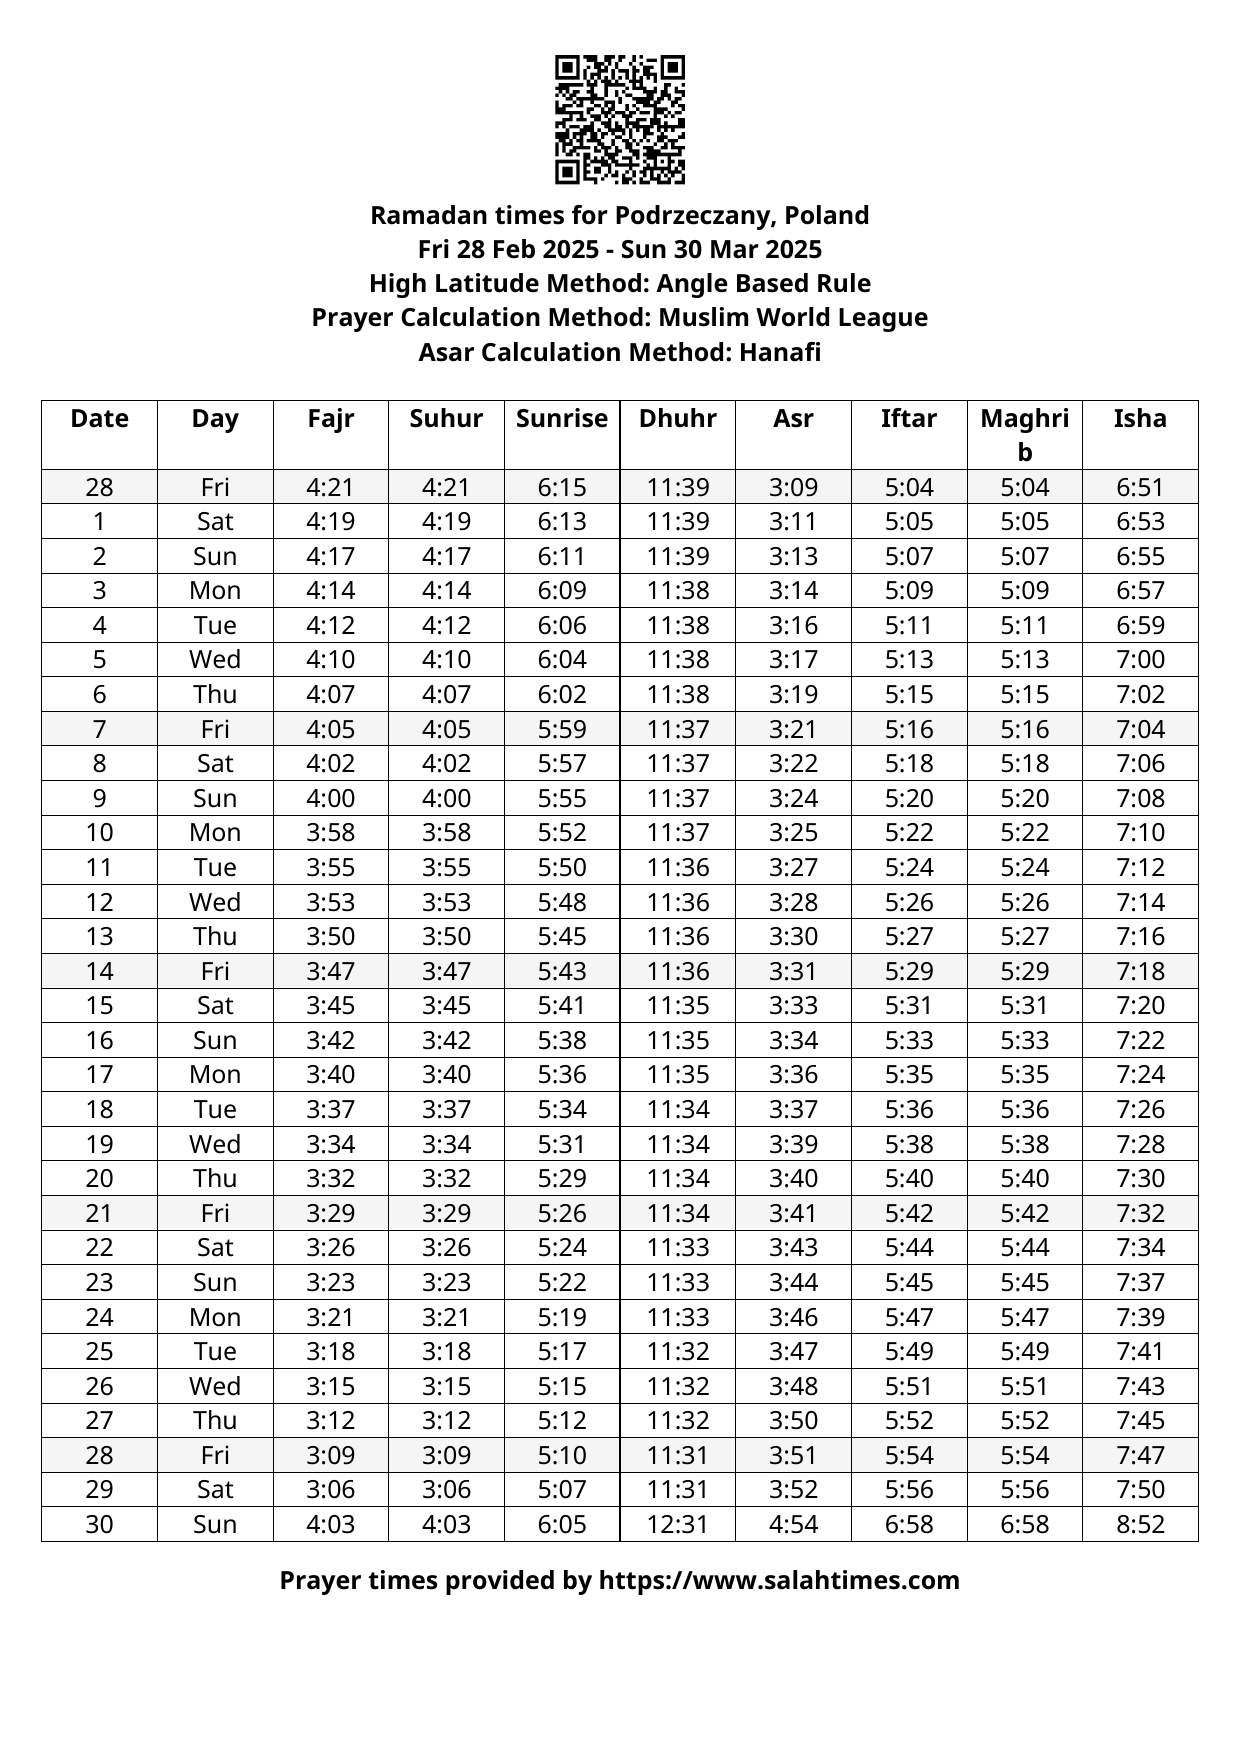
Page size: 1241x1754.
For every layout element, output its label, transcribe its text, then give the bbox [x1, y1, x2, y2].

table_cell 5:47 [968, 1300, 1082, 1333]
table_cell 5:44 [852, 1231, 967, 1264]
table_cell Tue [158, 1334, 273, 1368]
table_cell 5:57 [505, 746, 619, 780]
table_cell 7 [42, 712, 157, 745]
table_cell 6:09 [505, 574, 619, 607]
table_cell 5:49 [968, 1334, 1082, 1368]
table_cell 13 [42, 919, 157, 953]
table_cell 3:40 [736, 1161, 851, 1195]
table_cell 7:10 [1083, 816, 1198, 849]
table_cell Tue [158, 1092, 273, 1126]
table_cell Sat [158, 989, 273, 1022]
table_cell 3:42 [274, 1023, 388, 1057]
table_cell 5:45 [968, 1265, 1082, 1299]
table_cell Sat [158, 1473, 273, 1506]
table_header Sunrise [505, 401, 619, 469]
table_cell 11:37 [621, 816, 735, 849]
table_cell 7:06 [1083, 746, 1198, 780]
table_cell 3:23 [274, 1265, 388, 1299]
table_cell 3:58 [389, 816, 504, 849]
table_cell 7:47 [1083, 1438, 1198, 1472]
table_cell 6:13 [505, 504, 619, 538]
table_cell 11:33 [621, 1265, 735, 1299]
table_cell 11:38 [621, 608, 735, 642]
table_cell 3:18 [274, 1334, 388, 1368]
table_cell 11:37 [621, 712, 735, 745]
table_cell 4:12 [389, 608, 504, 642]
table_cell Mon [158, 816, 273, 849]
table_cell 6:04 [505, 643, 619, 676]
table_cell 5:45 [505, 919, 619, 953]
table_cell 7:41 [1083, 1334, 1198, 1368]
table_cell 4:05 [274, 712, 388, 745]
table_cell 5:38 [968, 1127, 1082, 1160]
table_cell 3:21 [274, 1300, 388, 1333]
table_cell 3:53 [389, 885, 504, 918]
table_cell 7:32 [1083, 1196, 1198, 1229]
table_cell 3:48 [736, 1369, 851, 1402]
table_cell 16 [42, 1023, 157, 1057]
table_cell 27 [42, 1404, 157, 1437]
table_cell 7:18 [1083, 954, 1198, 987]
table_cell 26 [42, 1369, 157, 1402]
table_cell 4:03 [389, 1507, 504, 1541]
table_cell 3:55 [274, 850, 388, 884]
table_cell 11:32 [621, 1334, 735, 1368]
table_cell 5:29 [852, 954, 967, 987]
table_cell 11:35 [621, 1023, 735, 1057]
table_cell Sun [158, 1265, 273, 1299]
table_cell 3:19 [736, 677, 851, 711]
table_cell 3:30 [736, 919, 851, 953]
table_cell 4:07 [389, 677, 504, 711]
table_cell 7:34 [1083, 1231, 1198, 1264]
table_cell 11:33 [621, 1231, 735, 1264]
table_cell 6:58 [852, 1507, 967, 1541]
table_cell 5:56 [968, 1473, 1082, 1506]
table_cell 5:26 [852, 885, 967, 918]
table_cell 5:29 [505, 1161, 619, 1195]
table_cell Mon [158, 574, 273, 607]
table_cell Fri [158, 470, 273, 503]
table_cell 3:16 [736, 608, 851, 642]
table_cell 11:34 [621, 1161, 735, 1195]
table_cell 7:50 [1083, 1473, 1198, 1506]
table_cell 3:09 [736, 470, 851, 503]
table_cell 4:12 [274, 608, 388, 642]
table_cell 6:53 [1083, 504, 1198, 538]
table_cell 3:21 [389, 1300, 504, 1333]
table_cell 3:23 [389, 1265, 504, 1299]
table_cell 5:55 [505, 781, 619, 814]
table_cell 3:42 [389, 1023, 504, 1057]
table_cell 11 [42, 850, 157, 884]
table_cell 11:38 [621, 643, 735, 676]
table_cell 7:00 [1083, 643, 1198, 676]
table_cell 3:40 [274, 1058, 388, 1091]
table_cell Thu [158, 1161, 273, 1195]
table_cell 5:16 [852, 712, 967, 745]
table_cell 5:26 [505, 1196, 619, 1229]
table_cell 5:22 [852, 816, 967, 849]
table_cell Thu [158, 919, 273, 953]
table_cell 5:52 [505, 816, 619, 849]
table_cell 4:00 [389, 781, 504, 814]
table_cell 3:25 [736, 816, 851, 849]
table_cell 25 [42, 1334, 157, 1368]
table_header Dhuhr [621, 401, 735, 469]
table_cell 9 [42, 781, 157, 814]
table_cell 5:13 [852, 643, 967, 676]
table_cell 3:36 [736, 1058, 851, 1091]
table_cell 3:21 [736, 712, 851, 745]
table_cell 7:24 [1083, 1058, 1198, 1091]
table_cell 4:19 [274, 504, 388, 538]
table_cell 4:19 [389, 504, 504, 538]
table_cell Fri [158, 712, 273, 745]
table_cell 4:14 [389, 574, 504, 607]
table_cell 19 [42, 1127, 157, 1160]
table_cell Mon [158, 1300, 273, 1333]
table_cell 15 [42, 989, 157, 1022]
table_cell 21 [42, 1196, 157, 1229]
table_cell 3:09 [389, 1438, 504, 1472]
table_cell Thu [158, 1404, 273, 1437]
table_cell 5 [42, 643, 157, 676]
table_cell 5:31 [852, 989, 967, 1022]
table_cell 11:34 [621, 1092, 735, 1126]
table_cell 3:15 [274, 1369, 388, 1402]
table_cell 3:37 [389, 1092, 504, 1126]
table_cell 5:36 [852, 1092, 967, 1126]
text Prayer Calculation Method: Muslim World League [42, 300, 1198, 334]
table_cell 7:26 [1083, 1092, 1198, 1126]
table_cell 29 [42, 1473, 157, 1506]
table_cell 4 [42, 608, 157, 642]
table_cell 11:39 [621, 504, 735, 538]
table_cell 3:44 [736, 1265, 851, 1299]
table_cell 5:18 [968, 746, 1082, 780]
table_cell 3:47 [274, 954, 388, 987]
table_cell 5:22 [968, 816, 1082, 849]
table_cell 11:32 [621, 1369, 735, 1402]
table_cell 3:31 [736, 954, 851, 987]
table_cell 11:38 [621, 574, 735, 607]
table_cell 3 [42, 574, 157, 607]
table_cell 5:10 [505, 1438, 619, 1472]
table_cell 7:22 [1083, 1023, 1198, 1057]
table_cell 6 [42, 677, 157, 711]
table_cell 18 [42, 1092, 157, 1126]
table_cell 5:15 [505, 1369, 619, 1402]
table_cell 7:14 [1083, 885, 1198, 918]
text Ramadan times for Podrzeczany, Poland [42, 198, 1198, 232]
table_header Isha [1083, 401, 1198, 469]
table_cell 7:20 [1083, 989, 1198, 1022]
table_cell 22 [42, 1231, 157, 1264]
table_cell 6:06 [505, 608, 619, 642]
table_cell 11:35 [621, 1058, 735, 1091]
table_cell 10 [42, 816, 157, 849]
table_cell 5:04 [968, 470, 1082, 503]
table_cell 5:15 [968, 677, 1082, 711]
table_cell 5:36 [968, 1092, 1082, 1126]
table_cell 5:48 [505, 885, 619, 918]
table_cell 3:32 [274, 1161, 388, 1195]
table_cell 5:27 [852, 919, 967, 953]
table_cell 5:09 [968, 574, 1082, 607]
table_cell 1 [42, 504, 157, 538]
table_cell 5:04 [852, 470, 967, 503]
table_cell 5:24 [968, 850, 1082, 884]
table_cell 3:33 [736, 989, 851, 1022]
table_cell 3:22 [736, 746, 851, 780]
table_cell 5:51 [968, 1369, 1082, 1402]
table_cell 5:47 [852, 1300, 967, 1333]
table_cell 11:36 [621, 954, 735, 987]
table_cell Sun [158, 1507, 273, 1541]
table_cell 2 [42, 539, 157, 572]
table_cell 7:37 [1083, 1265, 1198, 1299]
table_cell 11:33 [621, 1300, 735, 1333]
table_cell 4:17 [274, 539, 388, 572]
table_cell 3:11 [736, 504, 851, 538]
table_cell 5:45 [852, 1265, 967, 1299]
table_cell 5:09 [852, 574, 967, 607]
table_cell 5:11 [852, 608, 967, 642]
table_cell 3:32 [389, 1161, 504, 1195]
table_cell 7:30 [1083, 1161, 1198, 1195]
table_cell 4:07 [274, 677, 388, 711]
table_cell 5:33 [968, 1023, 1082, 1057]
table_cell 7:12 [1083, 850, 1198, 884]
table_cell 4:17 [389, 539, 504, 572]
table_cell 5:41 [505, 989, 619, 1022]
table_cell 5:36 [505, 1058, 619, 1091]
table_cell 4:02 [389, 746, 504, 780]
table_cell 3:52 [736, 1473, 851, 1506]
table_cell 5:13 [968, 643, 1082, 676]
table_cell 3:27 [736, 850, 851, 884]
table_cell 5:05 [968, 504, 1082, 538]
table_cell 7:02 [1083, 677, 1198, 711]
text Prayer times provided by https://www.salahtimes.com [42, 1563, 1198, 1597]
text High Latitude Method: Angle Based Rule [42, 266, 1198, 300]
table_cell 11:36 [621, 919, 735, 953]
table_cell 3:47 [389, 954, 504, 987]
table_cell 11:39 [621, 470, 735, 503]
table_cell 3:18 [389, 1334, 504, 1368]
table_cell 5:33 [852, 1023, 967, 1057]
table_cell 5:31 [968, 989, 1082, 1022]
table_cell 5:51 [852, 1369, 967, 1402]
table_header Date [42, 401, 157, 469]
table_cell 5:24 [852, 850, 967, 884]
table_cell 4:02 [274, 746, 388, 780]
table_cell 7:28 [1083, 1127, 1198, 1160]
table_cell 3:58 [274, 816, 388, 849]
table_cell 5:07 [505, 1473, 619, 1506]
table_cell Tue [158, 850, 273, 884]
table_cell 3:17 [736, 643, 851, 676]
table_cell 7:08 [1083, 781, 1198, 814]
table_cell 11:35 [621, 989, 735, 1022]
table_cell 5:35 [852, 1058, 967, 1091]
table_cell 11:36 [621, 850, 735, 884]
table_cell 5:44 [968, 1231, 1082, 1264]
table_cell 5:52 [852, 1404, 967, 1437]
table_header Iftar [852, 401, 967, 469]
table_cell 5:54 [852, 1438, 967, 1472]
table_cell 4:05 [389, 712, 504, 745]
table_cell 11:34 [621, 1127, 735, 1160]
table_cell 3:50 [274, 919, 388, 953]
table_cell 3:51 [736, 1438, 851, 1472]
table_cell Sat [158, 1231, 273, 1264]
table_cell 5:26 [968, 885, 1082, 918]
table_cell 3:12 [274, 1404, 388, 1437]
picture [542, 41, 699, 198]
table_cell 6:51 [1083, 470, 1198, 503]
table_cell 4:00 [274, 781, 388, 814]
table_cell 5:07 [968, 539, 1082, 572]
table_cell 6:05 [505, 1507, 619, 1541]
table_header Fajr [274, 401, 388, 469]
table_cell 5:18 [852, 746, 967, 780]
table_cell 3:50 [389, 919, 504, 953]
table_cell 6:55 [1083, 539, 1198, 572]
table_cell 5:15 [852, 677, 967, 711]
table_cell 5:24 [505, 1231, 619, 1264]
table_cell Mon [158, 1058, 273, 1091]
table_cell 3:45 [274, 989, 388, 1022]
table_cell 3:50 [736, 1404, 851, 1437]
table_cell 3:53 [274, 885, 388, 918]
table_cell Sun [158, 781, 273, 814]
table_cell 4:21 [274, 470, 388, 503]
table_cell 11:34 [621, 1196, 735, 1229]
table_cell 5:11 [968, 608, 1082, 642]
table_cell Sat [158, 746, 273, 780]
table_cell Fri [158, 954, 273, 987]
table_cell 12 [42, 885, 157, 918]
text Asar Calculation Method: Hanafi [42, 334, 1198, 368]
table_cell Fri [158, 1196, 273, 1229]
table_cell 5:16 [968, 712, 1082, 745]
table_cell 6:59 [1083, 608, 1198, 642]
table_cell 6:15 [505, 470, 619, 503]
table_cell 6:58 [968, 1507, 1082, 1541]
table_cell 3:47 [736, 1334, 851, 1368]
table_cell 5:49 [852, 1334, 967, 1368]
table_cell 5:52 [968, 1404, 1082, 1437]
table_cell 8:52 [1083, 1507, 1198, 1541]
table_cell 3:29 [274, 1196, 388, 1229]
table_cell 5:54 [968, 1438, 1082, 1472]
table_cell 4:14 [274, 574, 388, 607]
table_cell 5:31 [505, 1127, 619, 1160]
table_cell 7:45 [1083, 1404, 1198, 1437]
table_cell 5:38 [852, 1127, 967, 1160]
table_cell 3:43 [736, 1231, 851, 1264]
table_cell Thu [158, 677, 273, 711]
table_cell 6:02 [505, 677, 619, 711]
table_cell Wed [158, 885, 273, 918]
table_cell 7:04 [1083, 712, 1198, 745]
table_cell 5:34 [505, 1092, 619, 1126]
table_cell 7:43 [1083, 1369, 1198, 1402]
table_header Suhur [389, 401, 504, 469]
table_cell 11:31 [621, 1473, 735, 1506]
table_cell 3:15 [389, 1369, 504, 1402]
table_cell 3:24 [736, 781, 851, 814]
table_cell 4:21 [389, 470, 504, 503]
table_cell 3:45 [389, 989, 504, 1022]
table_cell 3:37 [274, 1092, 388, 1126]
table_cell 5:50 [505, 850, 619, 884]
table_cell 3:34 [274, 1127, 388, 1160]
table_cell 3:06 [274, 1473, 388, 1506]
table_cell 28 [42, 470, 157, 503]
table_cell 3:34 [736, 1023, 851, 1057]
table_cell 5:12 [505, 1404, 619, 1437]
table_cell 5:17 [505, 1334, 619, 1368]
table_cell 4:10 [389, 643, 504, 676]
table_cell 5:22 [505, 1265, 619, 1299]
table_cell 11:39 [621, 539, 735, 572]
table_cell 17 [42, 1058, 157, 1091]
table_cell Sun [158, 1023, 273, 1057]
table_cell 3:40 [389, 1058, 504, 1091]
table_cell 23 [42, 1265, 157, 1299]
table_cell 11:31 [621, 1438, 735, 1472]
table_cell 5:40 [968, 1161, 1082, 1195]
table_cell 20 [42, 1161, 157, 1195]
table_cell 5:29 [968, 954, 1082, 987]
table_cell 3:26 [389, 1231, 504, 1264]
table_cell 7:16 [1083, 919, 1198, 953]
table_cell 5:27 [968, 919, 1082, 953]
table_cell 5:40 [852, 1161, 967, 1195]
table_cell 3:12 [389, 1404, 504, 1437]
table_cell 5:05 [852, 504, 967, 538]
table_cell 5:42 [968, 1196, 1082, 1229]
table_cell Wed [158, 1369, 273, 1402]
table_cell 6:57 [1083, 574, 1198, 607]
table_header Day [158, 401, 273, 469]
table_cell 5:35 [968, 1058, 1082, 1091]
table_cell 11:37 [621, 746, 735, 780]
text Fri 28 Feb 2025 - Sun 30 Mar 2025 [42, 232, 1198, 266]
table_cell 11:36 [621, 885, 735, 918]
table_cell 3:26 [274, 1231, 388, 1264]
table_header Maghrib [968, 401, 1082, 469]
table_cell 4:10 [274, 643, 388, 676]
table_cell 3:29 [389, 1196, 504, 1229]
table_cell 11:32 [621, 1404, 735, 1437]
table_cell Tue [158, 608, 273, 642]
table_cell 7:39 [1083, 1300, 1198, 1333]
table_cell 3:37 [736, 1092, 851, 1126]
table_cell 3:39 [736, 1127, 851, 1160]
table_cell Sat [158, 504, 273, 538]
table_cell Wed [158, 643, 273, 676]
table_cell 3:28 [736, 885, 851, 918]
table_cell 5:20 [852, 781, 967, 814]
table_cell 5:42 [852, 1196, 967, 1229]
table_cell 3:41 [736, 1196, 851, 1229]
table_cell 3:46 [736, 1300, 851, 1333]
table_cell 5:07 [852, 539, 967, 572]
table_cell 5:56 [852, 1473, 967, 1506]
table_cell 5:19 [505, 1300, 619, 1333]
table_cell 12:31 [621, 1507, 735, 1541]
table_cell 24 [42, 1300, 157, 1333]
table_cell 3:55 [389, 850, 504, 884]
table_cell Fri [158, 1438, 273, 1472]
table_cell Wed [158, 1127, 273, 1160]
table_cell 14 [42, 954, 157, 987]
table_cell 3:14 [736, 574, 851, 607]
table_cell 3:13 [736, 539, 851, 572]
table_cell 5:20 [968, 781, 1082, 814]
table_cell 3:06 [389, 1473, 504, 1506]
table_cell 5:59 [505, 712, 619, 745]
table_cell 4:54 [736, 1507, 851, 1541]
table_cell 30 [42, 1507, 157, 1541]
table_cell 6:11 [505, 539, 619, 572]
table_cell 4:03 [274, 1507, 388, 1541]
table_cell 3:09 [274, 1438, 388, 1472]
table_cell 3:34 [389, 1127, 504, 1160]
table_cell 8 [42, 746, 157, 780]
table_cell Sun [158, 539, 273, 572]
table_cell 11:38 [621, 677, 735, 711]
table_cell 28 [42, 1438, 157, 1472]
table_cell 11:37 [621, 781, 735, 814]
table_cell 5:38 [505, 1023, 619, 1057]
table_cell 5:43 [505, 954, 619, 987]
table_header Asr [736, 401, 851, 469]
